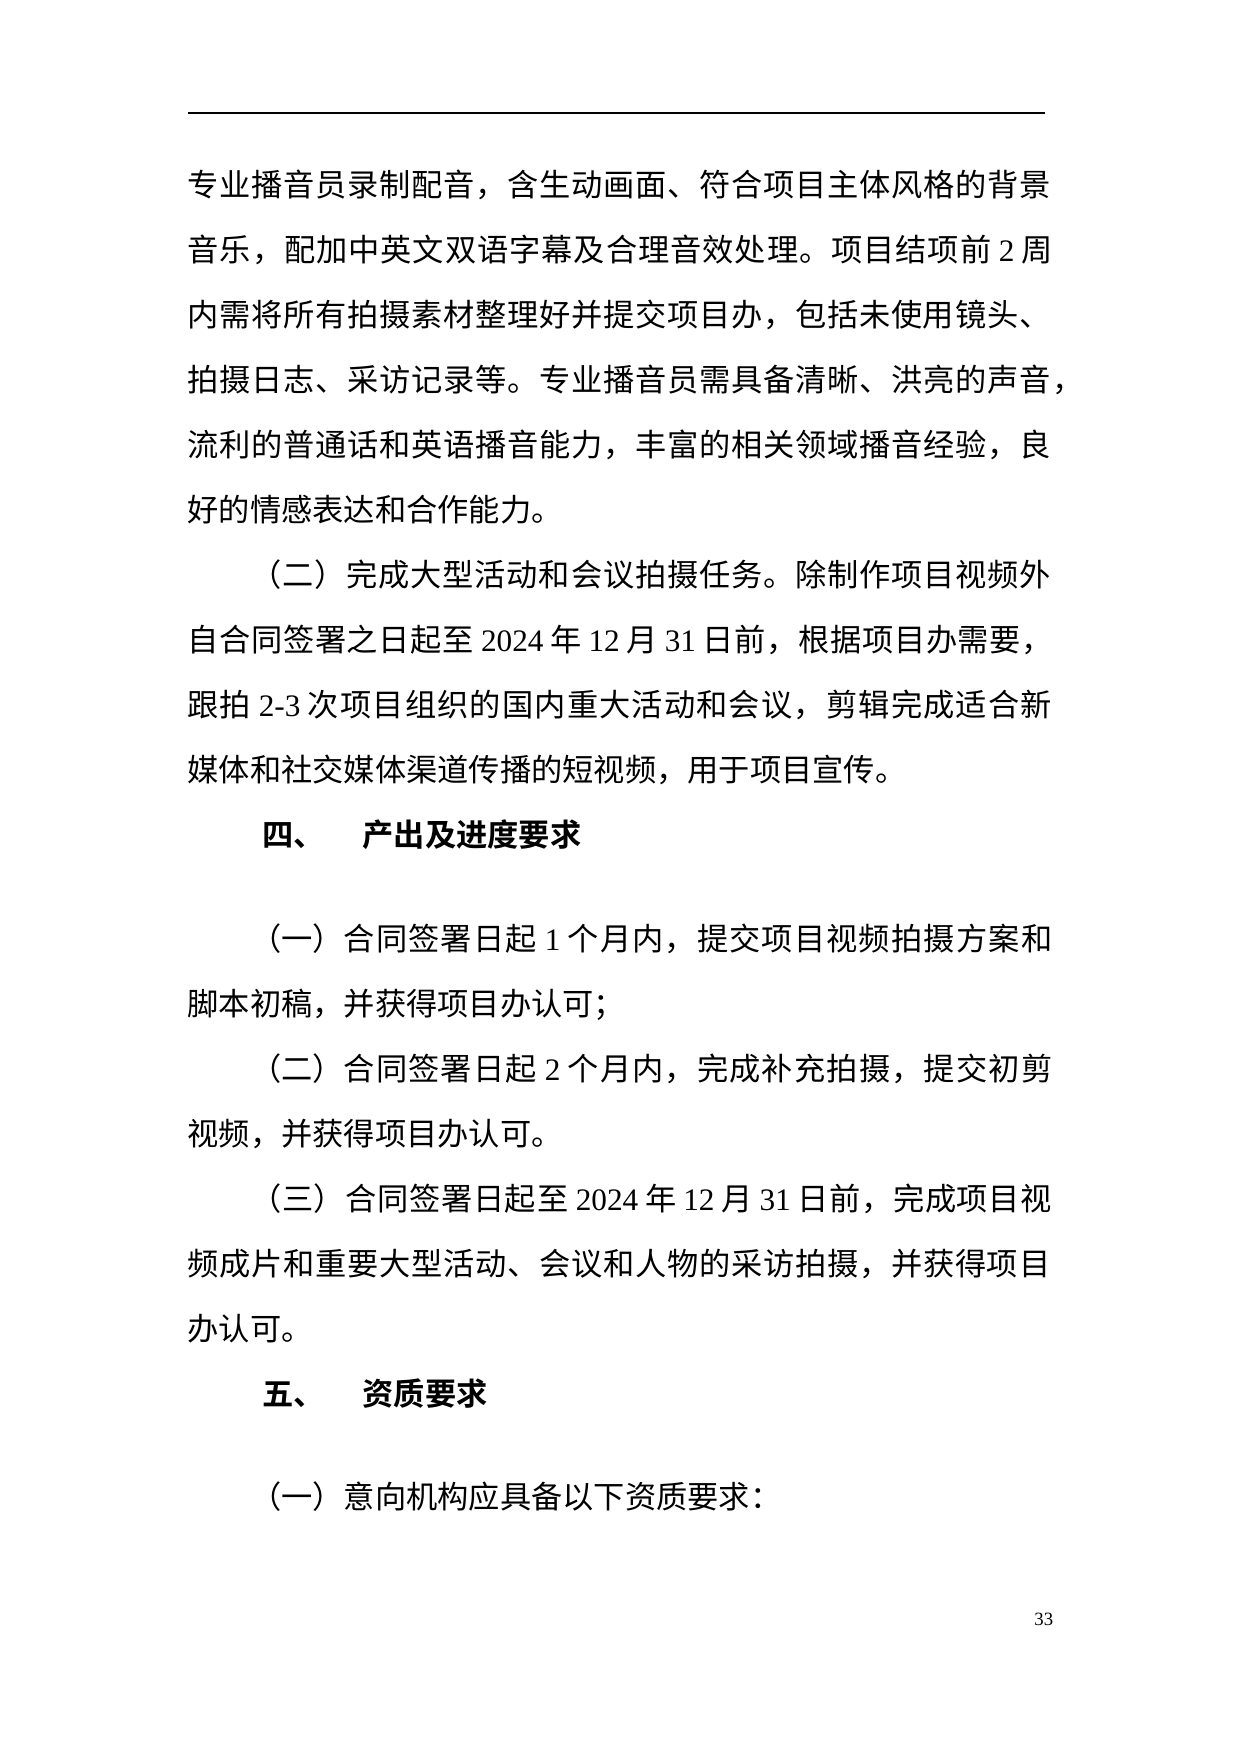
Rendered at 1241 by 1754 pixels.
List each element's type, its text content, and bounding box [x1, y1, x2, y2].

list 资质要求 [262, 1359, 1053, 1424]
list 合同签署日起2个月内，完成补充拍摄，提交初剪视频，并获得项目办认可。 [187, 1034, 1053, 1164]
text （三）合同签署日起至2024年12月31日前，完成项目视频成片和重要大型活动、会议和人物的采访拍摄，并获得项目办认可。 [187, 1164, 1053, 1359]
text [187, 150, 1053, 540]
list 产出及进度要求 [262, 800, 1053, 865]
text （二）完成大型活动和会议拍摄任务。除制作项目视频外，自合同签署之日起至2024年12月31日前，根据项目办需要，跟拍2-3次项目组织的国内重大活动和会议，剪辑完成适合新媒体和社交媒体渠道传播的短视频，用于项目宣传。 [187, 540, 1053, 800]
list 合同签署日起1个月内，提交项目视频拍摄方案和脚本初稿，并获得项目办认可； [187, 904, 1053, 1034]
text （一）意向机构应具备以下资质要求： [187, 1463, 1053, 1528]
